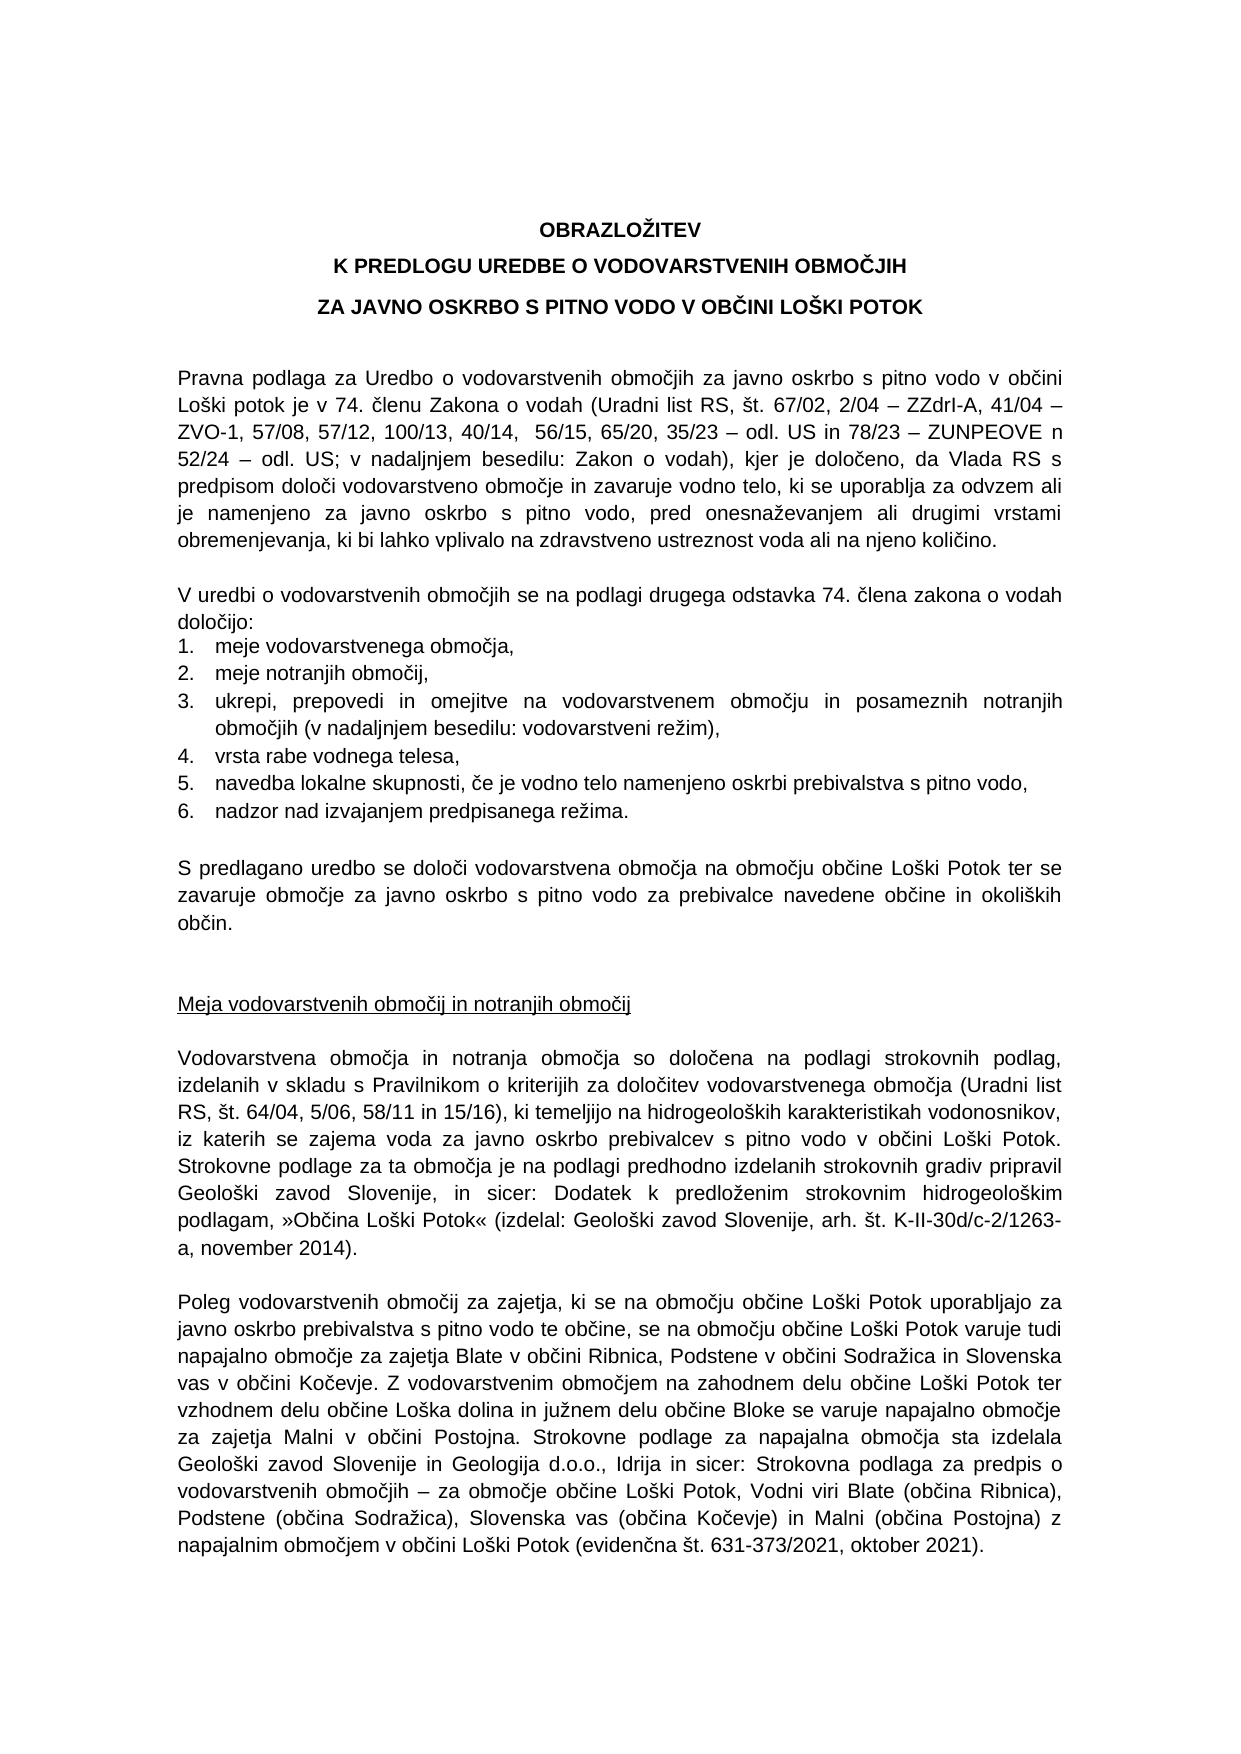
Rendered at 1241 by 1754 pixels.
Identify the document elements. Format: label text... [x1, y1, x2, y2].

list meje vodovarstvenega območja, [177, 633, 1063, 657]
list navedba lokalne skupnosti, če je vodno telo namenjeno oskrbi prebivalstva s pitno vodo, [177, 771, 1063, 795]
list nadzor nad izvajanjem predpisanega režima. [177, 798, 1063, 822]
text K PREDLOGU UREDBE O VODOVARSTVENIH OBMOČJIH [177, 254, 1063, 278]
text Poleg vodovarstvenih območij za zajetja, ki se na območju občine Loški Potok uporabljajo za javno oskrbo prebivalstva s pitno vodo te občine, se na območju občine Loški Potok varuje tudi napajalno območje za zajetja Blate v občini Ribnica, Podstene v občini Sodražica in Slovenska vas v občini Kočevje. Z vodovarstvenim območjem na zahodnem delu občine Loški Potok ter vzhodnem delu občine Loška dolina in južnem delu občine Bloke se varuje napajalno območje za zajetja Malni v občini Postojna. Strokovne podlage za napajalna območja sta izdelala Geološki zavod Slovenije in Geologija d.o.o., Idrija in sicer: Strokovna podlaga za predpis o vodovarstvenih območjih – za območje občine Loški Potok, Vodni viri Blate (občina Ribnica), Podstene (občina Sodražica), Slovenska vas (občina Kočevje) in Malni (občina Postojna) z napajalnim območjem v občini Loški Potok (evidenčna št. 631-373/2021, oktober 2021). [177, 1286, 1063, 1557]
text Meja vodovarstvenih območij in notranjih območij [177, 988, 1063, 1016]
text Pravna podlaga za Uredbo o vodovarstvenih območjih za javno oskrbo s pitno vodo v občini Loški potok je v 74. členu Zakona o vodah (Uradni list RS, št. 67/02, 2/04 – ZZdrI-A, 41/04 – ZVO-1, 57/08, 57/12, 100/13, 40/14, 56/15, 65/20, 35/23 – odl. US in 78/23 – ZUNPEOVE n 52/24 – odl. US; v nadaljnjem besedilu: Zakon o vodah), kjer je določeno, da Vlada RS s predpisom določi vodovarstveno območje in zavaruje vodno telo, ki se uporablja za odvzem ali je namenjeno za javno oskrbo s pitno vodo, pred onesnaževanjem ali drugimi vrstami obremenjevanja, ki bi lahko vplivalo na zdravstveno ustreznost voda ali na njeno količino. [177, 363, 1063, 552]
list vrsta rabe vodnega telesa, [177, 743, 1063, 767]
text V uredbi o vodovarstvenih območjih se na podlagi drugega odstavka 74. člena zakona o vodah določijo: [177, 579, 1063, 633]
text ZA JAVNO OSKRBO S PITNO VODO V OBČINI LOŠKI POTOK [177, 295, 1063, 319]
list meje notranjih območij, [177, 661, 1063, 685]
text S predlagano uredbo se določi vodovarstvena območja na območju občine Loški Potok ter se zavaruje območje za javno oskrbo s pitno vodo za prebivalce navedene občine in okoliških občin. [177, 853, 1063, 934]
list OBRAZLOŽITEV [177, 218, 1063, 242]
list ukrepi, prepovedi in omejitve na vodovarstvenem območju in posameznih notranjih območjih (v nadaljnjem besedilu: vodovarstveni režim), [177, 688, 1063, 740]
text Vodovarstvena območja in notranja območja so določena na podlagi strokovnih podlag, izdelanih v skladu s Pravilnikom o kriterijih za določitev vodovarstvenega območja (Uradni list RS, št. 64/04, 5/06, 58/11 in 15/16), ki temeljijo na hidrogeoloških karakteristikah vodonosnikov, iz katerih se zajema voda za javno oskrbo prebivalcev s pitno vodo v občini Loški Potok. Strokovne podlage za ta območja je na podlagi predhodno izdelanih strokovnih gradiv pripravil Geološki zavod Slovenije, in sicer: Dodatek k predloženim strokovnim hidrogeološkim podlagam, »Občina Loški Potok« (izdelal: Geološki zavod Slovenije, arh. št. K-II-30d/c-2/1263-a, november 2014). [177, 1043, 1063, 1259]
